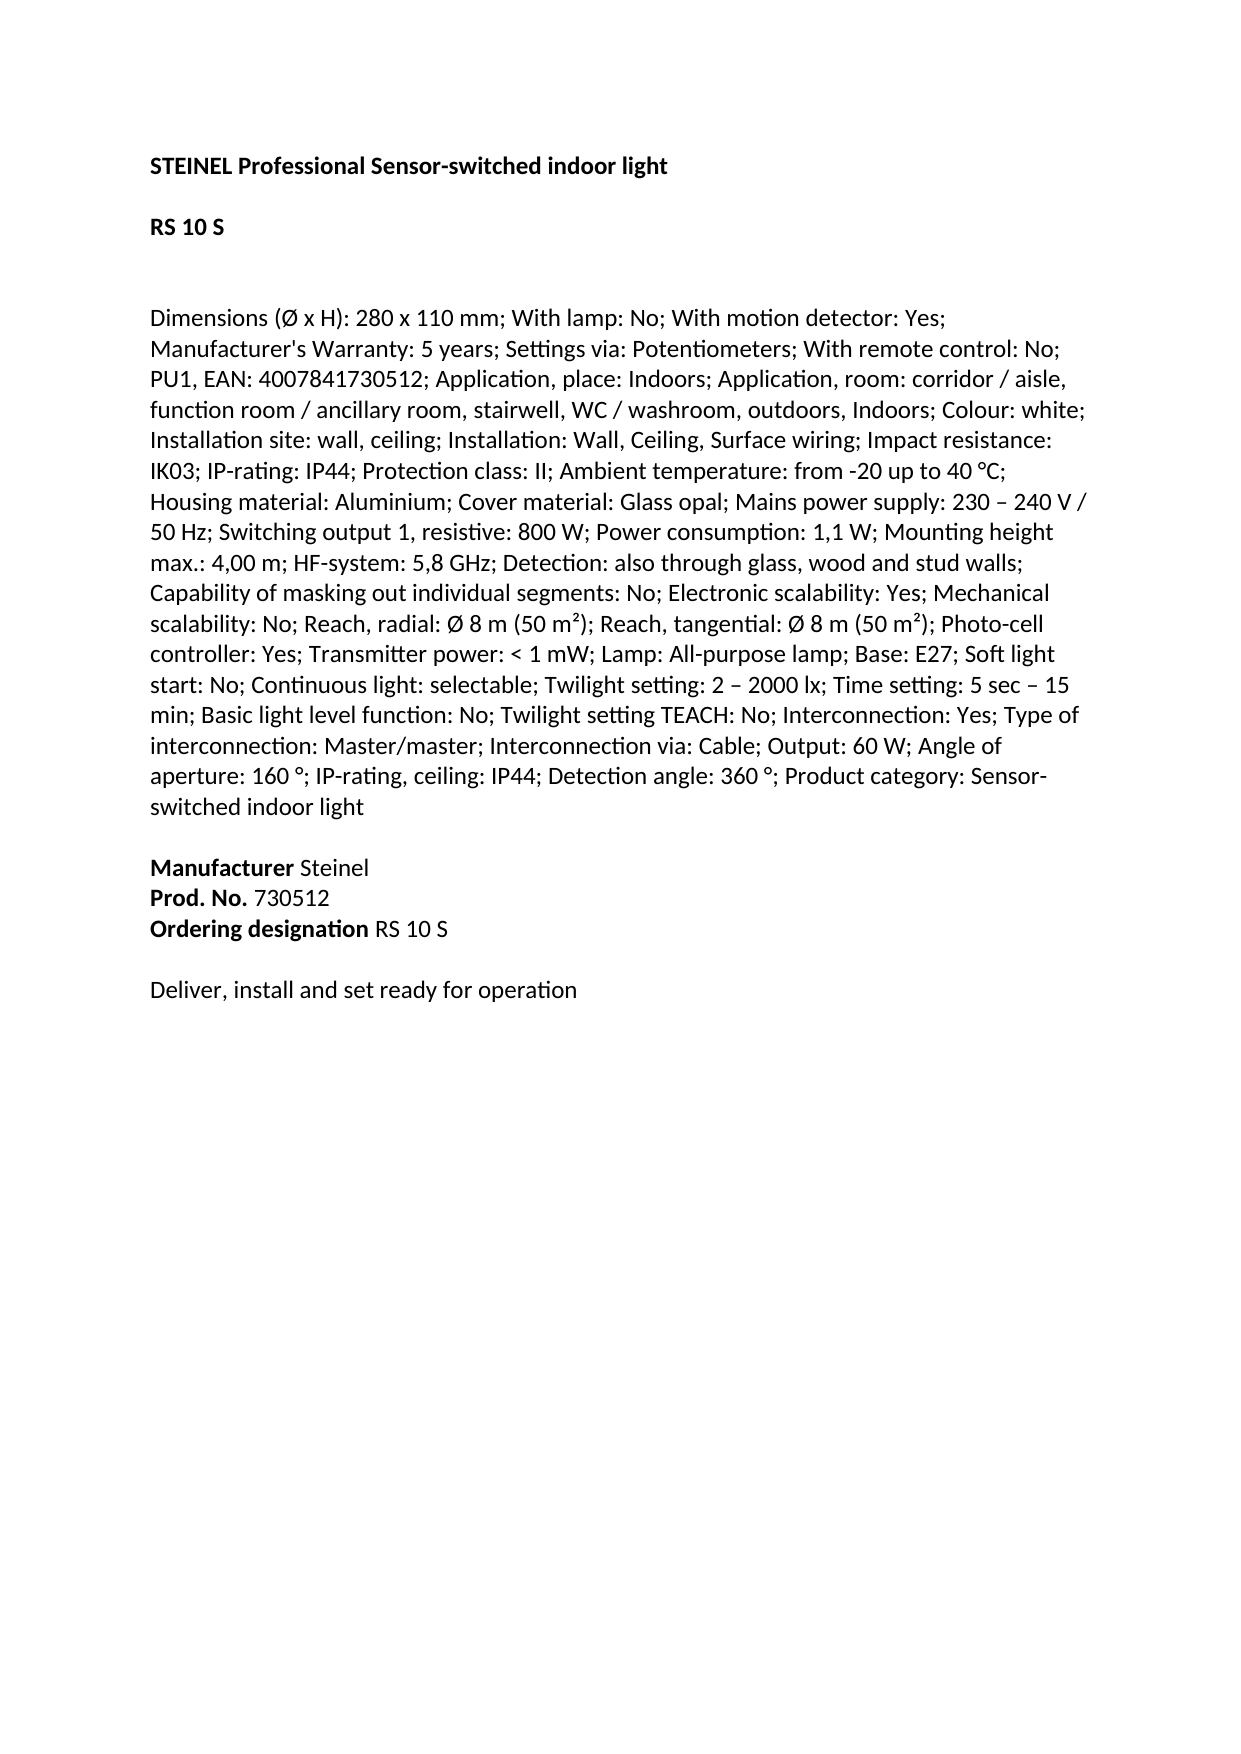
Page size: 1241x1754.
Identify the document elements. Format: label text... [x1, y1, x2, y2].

text Manufacturer Steinel [150, 852, 1090, 882]
text RS 10 S [150, 211, 1090, 242]
text Dimensions (Ø x H): 280 x 110 mm; With lamp: No; With motion detector: Yes; Manufacturer's Warranty: 5 years; Settings via: Potentiometers; With remote control: No; PU1, EAN: 4007841730512; Application, place: Indoors; Application, room: corridor / aisle, function room / ancillary room, stairwell, WC / washroom, outdoors, Indoors; Colour: white; Installation site: wall, ceiling; Installation: Wall, Ceiling, Surface wiring; Impact resistance: IK03; IP-rating: IP44; Protection class: II; Ambient temperature: from -20 up to 40 °C; Housing material: Aluminium; Cover material: Glass opal; Mains power supply: 230 – 240 V / 50 Hz; Switching output 1, resistive: 800 W; Power consumption: 1,1 W; Mounting height max.: 4,00 m; HF-system: 5,8 GHz; Detection: also through glass, wood and stud walls; Capability of masking out individual segments: No; Electronic scalability: Yes; Mechanical scalability: No; Reach, radial: Ø 8 m (50 m²); Reach, tangential: Ø 8 m (50 m²); Photo-cell controller: Yes; Transmitter power: < 1 mW; Lamp: All-purpose lamp; Base: E27; Soft light start: No; Continuous light: selectable; Twilight setting: 2 – 2000 lx; Time setting: 5 sec – 15 min; Basic light level function: No; Twilight setting TEACH: No; Interconnection: Yes; Type of interconnection: Master/master; Interconnection via: Cable; Output: 60 W; Angle of aperture: 160 °; IP-rating, ceiling: IP44; Detection angle: 360 °; Product category: Sensor-switched indoor light [150, 303, 1090, 821]
text Ordering designation RS 10 S [150, 913, 1090, 943]
text STEINEL Professional Sensor-switched indoor light [150, 150, 1090, 181]
text Deliver, install and set ready for operation [150, 974, 1090, 1004]
text Prod. No. 730512 [150, 882, 1090, 913]
